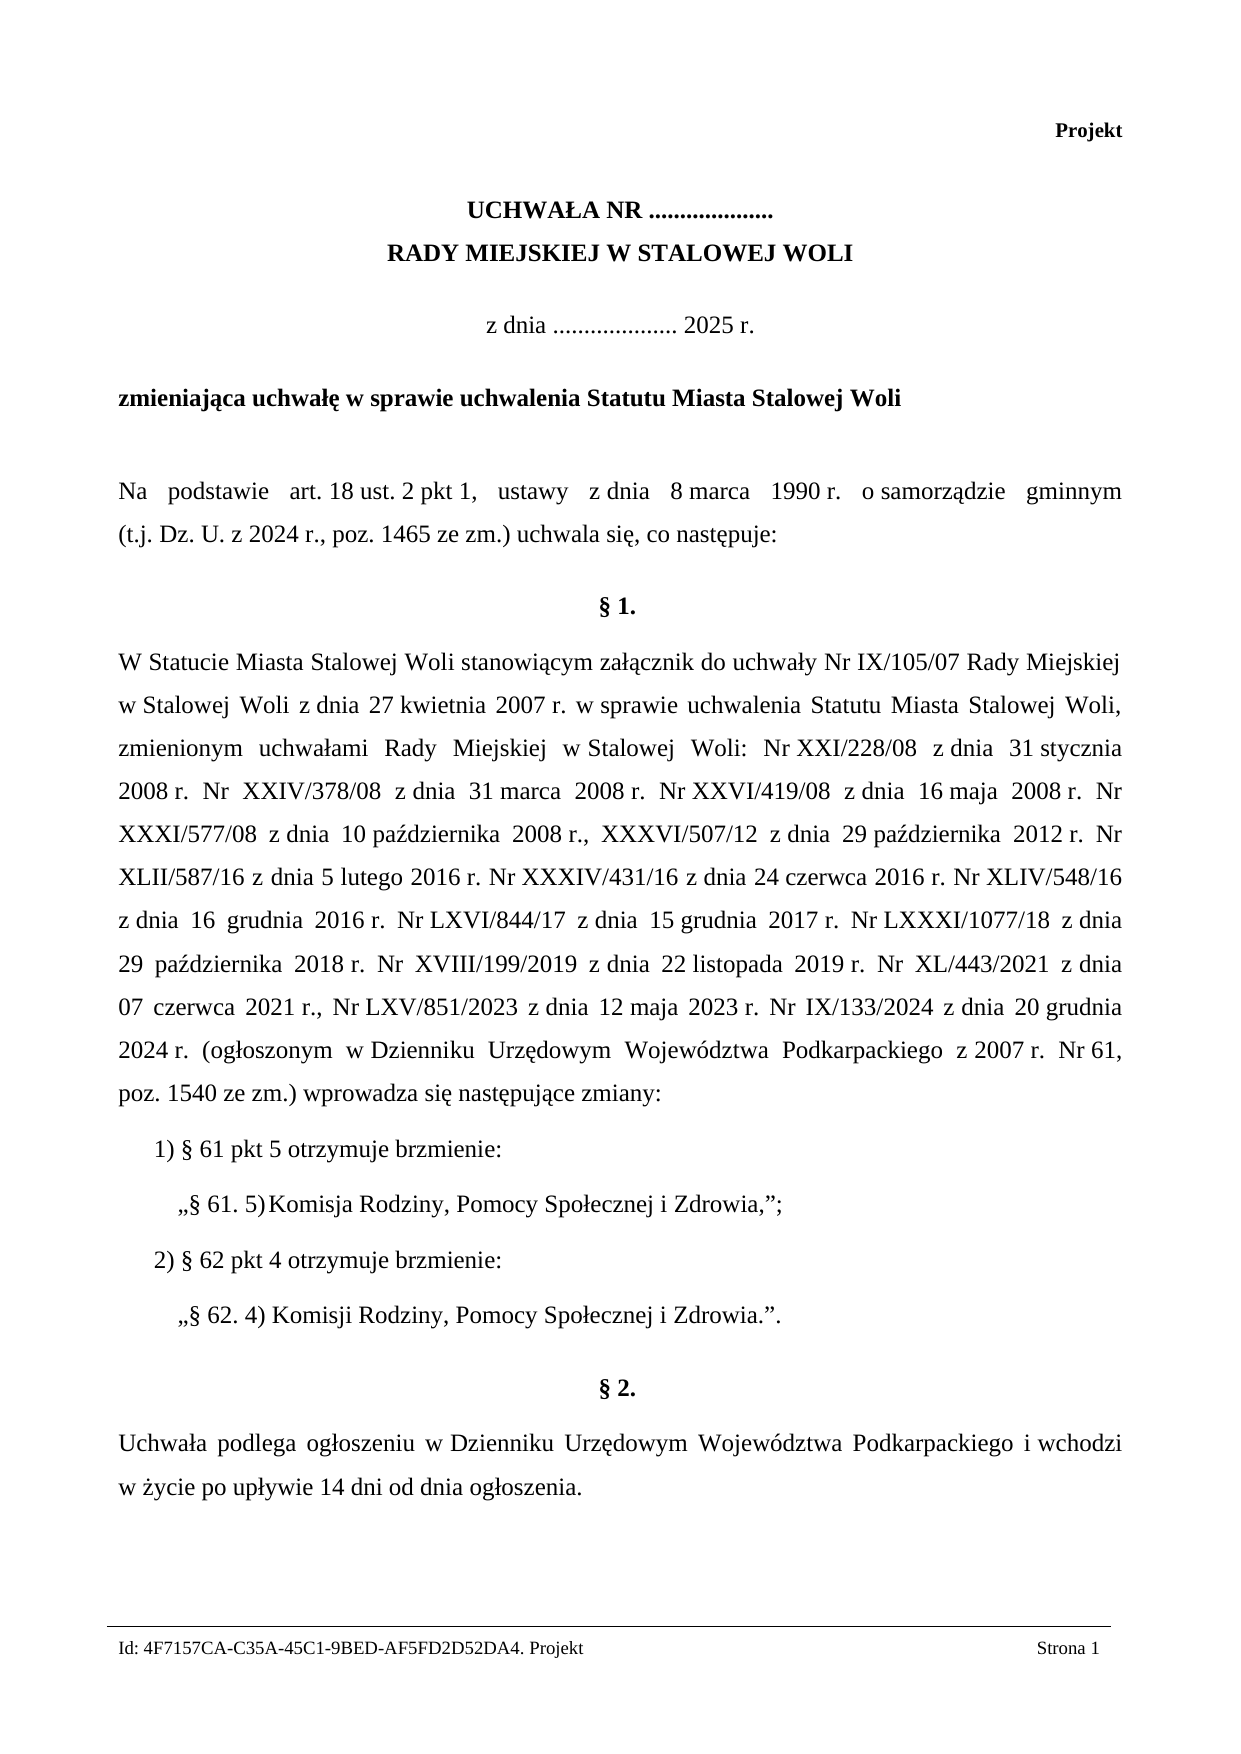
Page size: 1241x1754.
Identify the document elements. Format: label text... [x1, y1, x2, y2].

text 1) § 61 pkt 5 otrzymuje brzmienie: [153, 1134, 1122, 1162]
text Uchwała podlega ogłoszeniu w Dzienniku Urzędowym Województwa Podkarpackiego i wchodzi w życie po upływie 14 dni od dnia ogłoszenia. [118, 1428, 1122, 1500]
text § 2. [118, 1373, 1122, 1402]
text Uchwała Nr .................... Rady Miejskiej w Stalowej Woli [118, 195, 1122, 267]
text Na podstawie art. 18 ust. 2 pkt 1, ustawy z dnia 8 marca 1990 r. o samorządzie gminnym (t.j. Dz. U. z 2024 r., poz. 1465 ze zm.) uchwala się, co następuje: [118, 476, 1122, 548]
text 2) § 62 pkt 4 otrzymuje brzmienie: [153, 1245, 1122, 1274]
text § 1. [118, 591, 1122, 620]
text Projekt [118, 118, 1122, 142]
text „§ 62. 4) Komisji Rodziny, Pomocy Społecznej i Zdrowia.”. [177, 1301, 1122, 1329]
text „§ 61. 5) Komisja Rodziny, Pomocy Społecznej i Zdrowia,”; [177, 1189, 1122, 1218]
text W Statucie Miasta Stalowej Woli stanowiącym załącznik do uchwały Nr IX/105/07 Rady Miejskiej w Stalowej Woli z dnia 27 kwietnia 2007 r. w sprawie uchwalenia Statutu Miasta Stalowej Woli, zmienionym uchwałami Rady Miejskiej w Stalowej Woli: Nr XXI/228/08 z dnia 31 stycznia 2008 r. Nr XXIV/378/08 z dnia 31 marca 2008 r. Nr XXVI/419/08 z dnia 16 maja 2008 r. Nr XXXI/577/08 z dnia 10 października 2008 r., XXXVI/507/12 z dnia 29 października 2012 r. Nr XLII/587/16 z dnia 5 lutego 2016 r. Nr XXXIV/431/16 z dnia 24 czerwca 2016 r. Nr XLIV/548/16 z dnia 16 grudnia 2016 r. Nr LXVI/844/17 z dnia 15 grudnia 2017 r. Nr LXXXI/1077/18 z dnia 29 października 2018 r. Nr XVIII/199/2019 z dnia 22 listopada 2019 r. Nr XL/443/2021 z dnia 07 czerwca 2021 r., Nr LXV/851/2023 z dnia 12 maja 2023 r. Nr IX/133/2024 z dnia 20 grudnia 2024 r. (ogłoszonym w Dzienniku Urzędowym Województwa Podkarpackiego z 2007 r. Nr 61, poz. 1540 ze zm.) wprowadza się następujące zmiany: [118, 647, 1122, 1107]
text zmieniająca uchwałę w sprawie uchwalenia Statutu Miasta Stalowej Woli [118, 383, 1122, 411]
text z dnia .................... 2025 r. [118, 310, 1122, 339]
